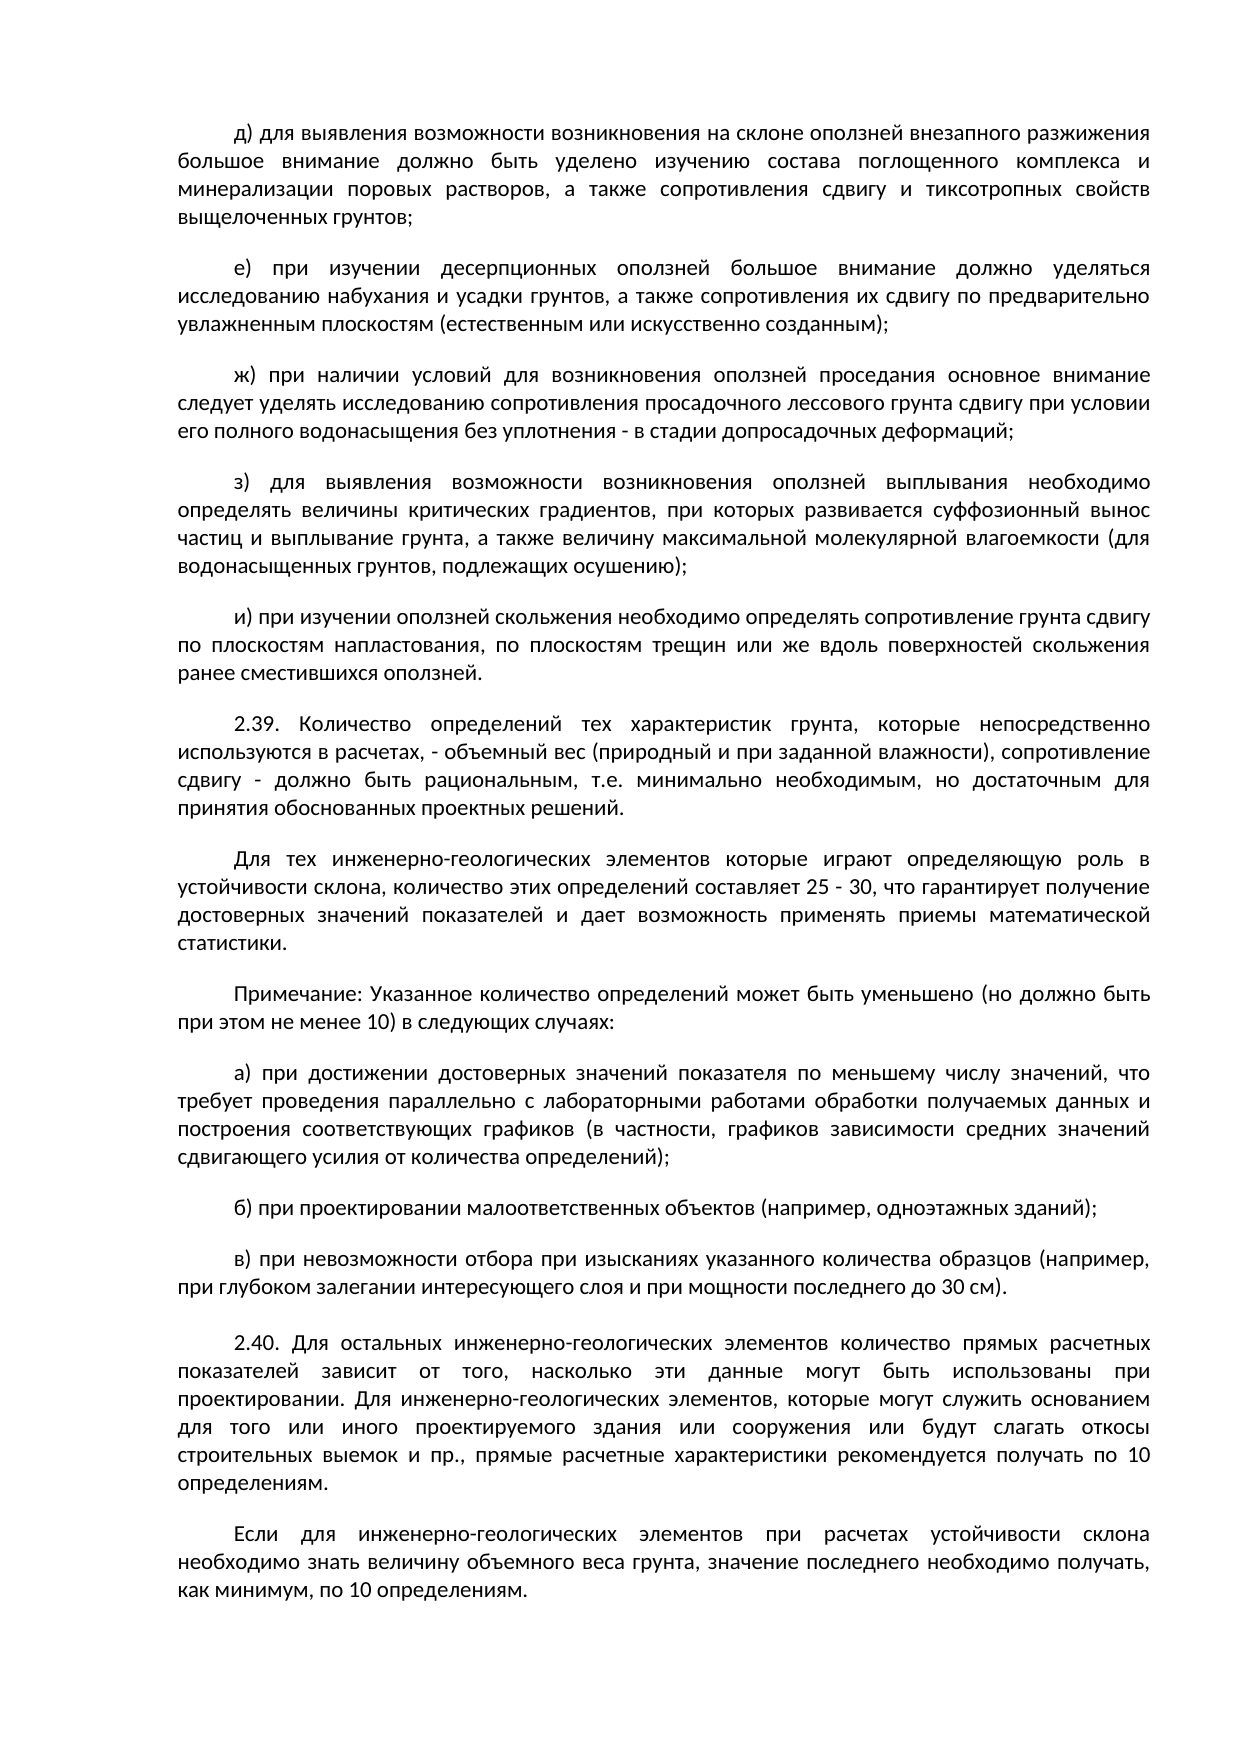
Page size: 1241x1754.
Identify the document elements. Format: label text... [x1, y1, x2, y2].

text ж) при наличии условий для возникновения оползней проседания основное внимание следует уделять исследованию сопротивления просадочного лессового грунта сдвигу при условии его полного водонасыщения без уплотнения - в стадии допросадочных деформаций; [177, 360, 1152, 444]
text з) для выявления возможности возникновения оползней выплывания необходимо определять величины критических градиентов, при которых развивается суффозионный вынос частиц и выплывание грунта, а также величину максимальной молекулярной влагоемкости (для водонасыщенных грунтов, подлежащих осушению); [177, 467, 1152, 579]
text 2.39. Количество определений тех характеристик грунта, которые непосредственно используются в расчетах, - объемный вес (природный и при заданной влажности), сопротивление сдвигу - должно быть рациональным, т.е. минимально необходимым, но достаточным для принятия обоснованных проектных решений. [177, 709, 1152, 821]
text 2.40. Для остальных инженерно-геологических элементов количество прямых расчетных показателей зависит от того, насколько эти данные могут быть использованы при проектировании. Для инженерно-геологических элементов, которые могут служить основанием для того или иного проектируемого здания или сооружения или будут слагать откосы строительных выемок и пр., прямые расчетные характеристики рекомендуется получать по 10 определениям. [177, 1328, 1152, 1496]
text Примечание: Указанное количество определений может быть уменьшено (но должно быть при этом не менее 10) в следующих случаях: [177, 979, 1152, 1035]
text а) при достижении достоверных значений показателя по меньшему числу значений, что требует проведения параллельно с лабораторными работами обработки получаемых данных и построения соответствующих графиков (в частности, графиков зависимости средних значений сдвигающего усилия от количества определений); [177, 1058, 1152, 1170]
text б) при проектировании малоответственных объектов (например, одноэтажных зданий); [177, 1193, 1152, 1221]
text е) при изучении десерпционных оползней большое внимание должно уделяться исследованию набухания и усадки грунтов, а также сопротивления их сдвигу по предварительно увлажненным плоскостям (естественным или искусственно созданным); [177, 253, 1152, 337]
text в) при невозможности отбора при изысканиях указанного количества образцов (например, при глубоком залегании интересующего слоя и при мощности последнего до 30 см). [177, 1244, 1152, 1300]
text д) для выявления возможности возникновения на склоне оползней внезапного разжижения большое внимание должно быть уделено изучению состава поглощенного комплекса и минерализации поровых растворов, а также сопротивления сдвигу и тиксотропных свойств выщелоченных грунтов; [177, 118, 1152, 230]
text Для тех инженерно-геологических элементов которые играют определяющую роль в устойчивости склона, количество этих определений составляет 25 - 30, что гарантирует получение достоверных значений показателей и дает возможность применять приемы математической статистики. [177, 844, 1152, 956]
text Если для инженерно-геологических элементов при расчетах устойчивости склона необходимо знать величину объемного веса грунта, значение последнего необходимо получать, как минимум, по 10 определениям. [177, 1519, 1152, 1603]
text и) при изучении оползней скольжения необходимо определять сопротивление грунта сдвигу по плоскостям напластования, по плоскостям трещин или же вдоль поверхностей скольжения ранее сместившихся оползней. [177, 602, 1152, 686]
